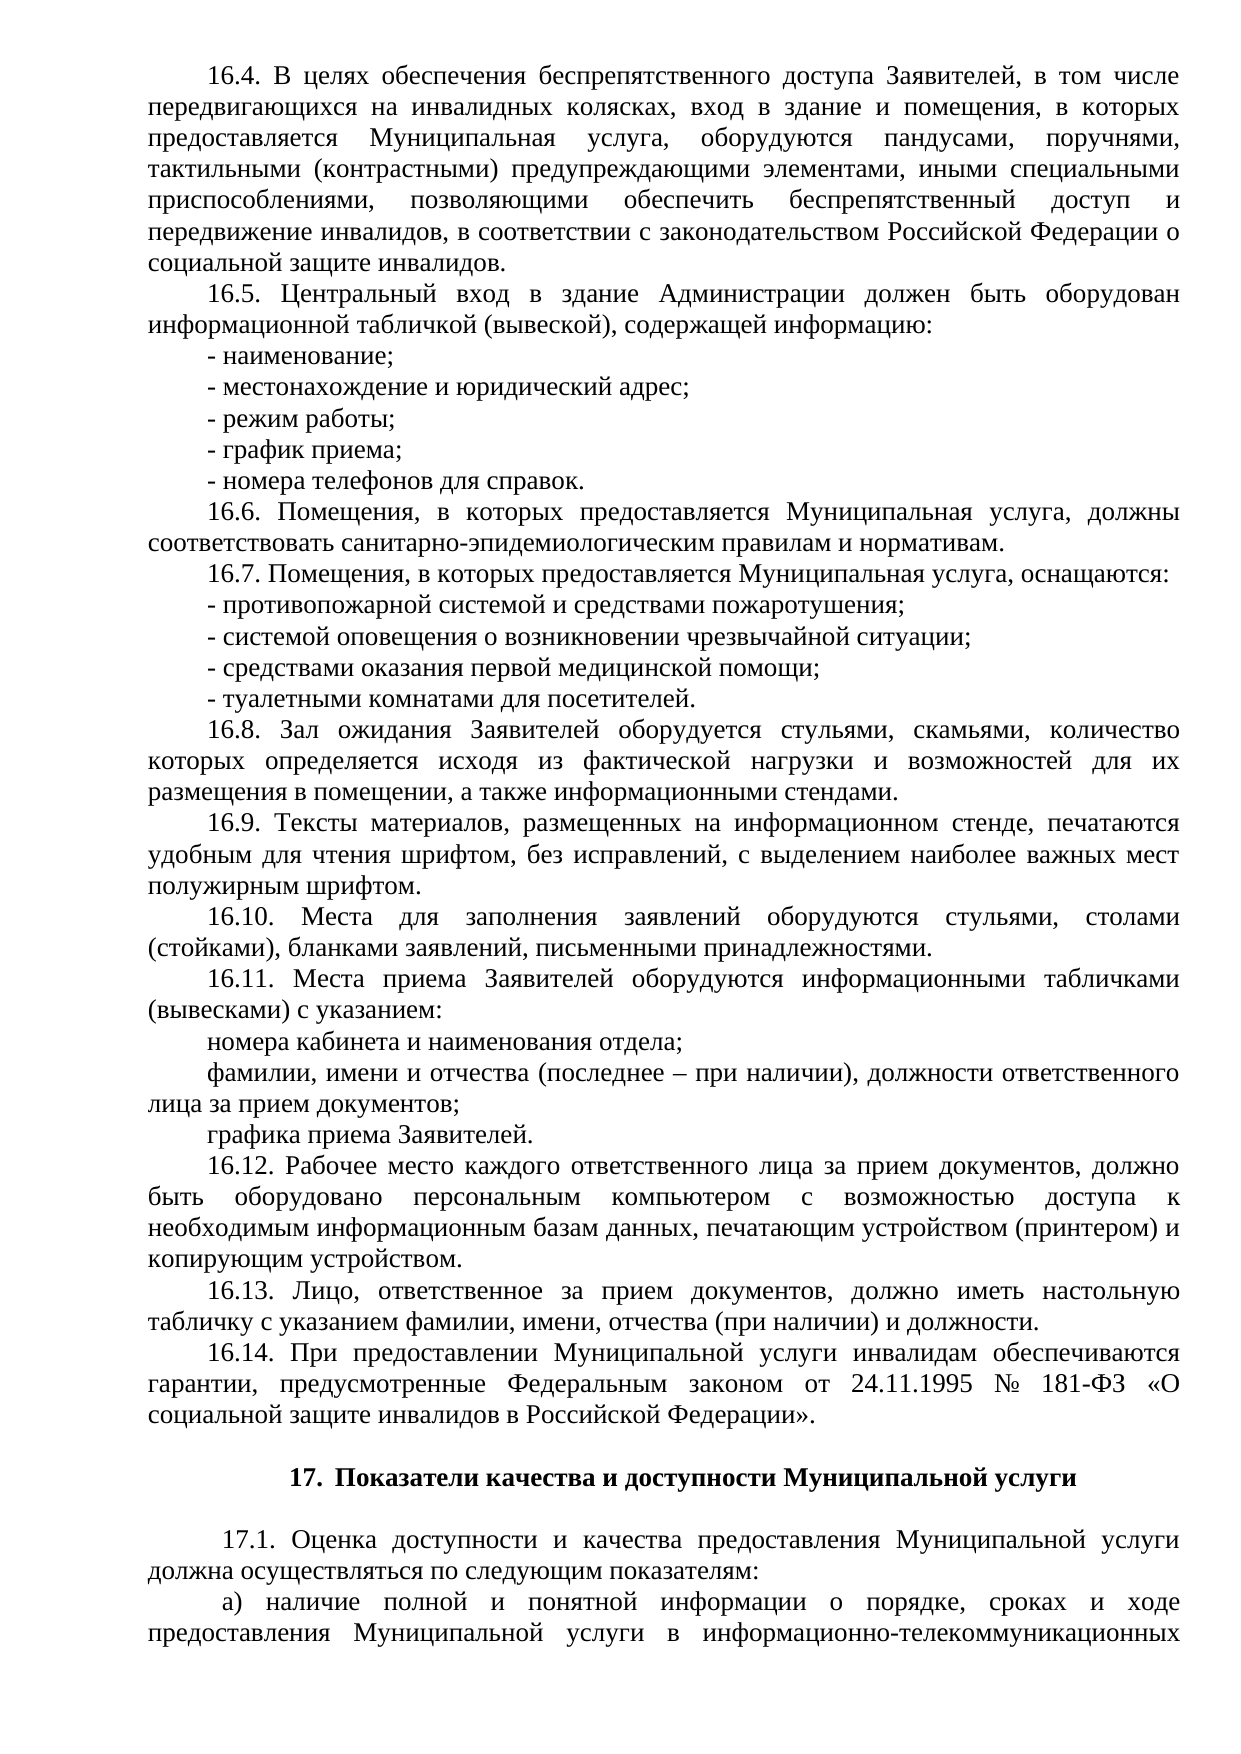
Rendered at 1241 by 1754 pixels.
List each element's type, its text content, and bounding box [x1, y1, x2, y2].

text 16.8. Зал ожидания Заявителей оборудуется стульями, скамьями, количество которых определяется исходя из фактической нагрузки и возможностей для их размещения в помещении, а также информационными стендами. [148, 713, 1181, 807]
text 16.10. Места для заполнения заявлений оборудуются стульями, столами (стойками), бланками заявлений, письменными принадлежностями. [148, 900, 1181, 962]
text 16.12. Рабочее место каждого ответственного лица за прием документов, должно быть оборудовано персональным компьютером с возможностью доступа к необходимым информационным базам данных, печатающим устройством (принтером) и копирующим устройством. [148, 1149, 1181, 1274]
text 17.1. Оценка доступности и качества предоставления Муниципальной услуги должна осуществляться по следующим показателям: [148, 1523, 1181, 1585]
text фамилии, имени и отчества (последнее – при наличии), должности ответственного лица за прием документов; [148, 1056, 1181, 1118]
text 16.14. При предоставлении Муниципальной услуги инвалидам обеспечиваются гарантии, предусмотренные Федеральным законом от 24.11.1995 № 181-ФЗ «О социальной защите инвалидов в Российской Федерации». [148, 1336, 1181, 1429]
text 16.5. Центральный вход в здание Администрации должен быть оборудован информационной табличкой (вывеской), содержащей информацию: [148, 277, 1181, 339]
text - туалетными комнатами для посетителей. [148, 682, 1181, 713]
text - местонахождение и юридический адрес; [148, 371, 1181, 402]
text - режим работы; [148, 402, 1181, 433]
text графика приема Заявителей. [148, 1118, 1181, 1149]
text - средствами оказания первой медицинской помощи; [148, 651, 1181, 682]
text 16.4. В целях обеспечения беспрепятственного доступа Заявителей, в том числе передвигающихся на инвалидных колясках, вход в здание и помещения, в которых предоставляется Муниципальная услуга, оборудуются пандусами, поручнями, тактильными (контрастными) предупреждающими элементами, иными специальными приспособлениями, позволяющими обеспечить беспрепятственный доступ и передвижение инвалидов, в соответствии с законодательством Российской Федерации о социальной защите инвалидов. [148, 59, 1181, 277]
text - наименование; [148, 339, 1181, 371]
text 16.6. Помещения, в которых предоставляется Муниципальная услуга, должны соответствовать санитарно-эпидемиологическим правилам и нормативам. [148, 495, 1181, 557]
text - системой оповещения о возникновении чрезвычайной ситуации; [148, 620, 1181, 651]
text - график приема; [148, 433, 1181, 464]
list Показатели качества и доступности Муниципальной услуги [185, 1461, 1181, 1492]
text - противопожарной системой и средствами пожаротушения; [148, 588, 1181, 620]
text - номера телефонов для справок. [148, 464, 1181, 495]
text 16.11. Места приема Заявителей оборудуются информационными табличками (вывесками) с указанием: [148, 962, 1181, 1024]
text 16.13. Лицо, ответственное за прием документов, должно иметь настольную табличку с указанием фамилии, имени, отчества (при наличии) и должности. [148, 1274, 1181, 1336]
text 16.7. Помещения, в которых предоставляется Муниципальная услуга, оснащаются: [148, 557, 1181, 588]
text 16.9. Тексты материалов, размещенных на информационном стенде, печатаются удобным для чтения шрифтом, без исправлений, с выделением наиболее важных мест полужирным шрифтом. [148, 807, 1181, 900]
text номера кабинета и наименования отдела; [148, 1024, 1181, 1056]
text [148, 1585, 1181, 1647]
